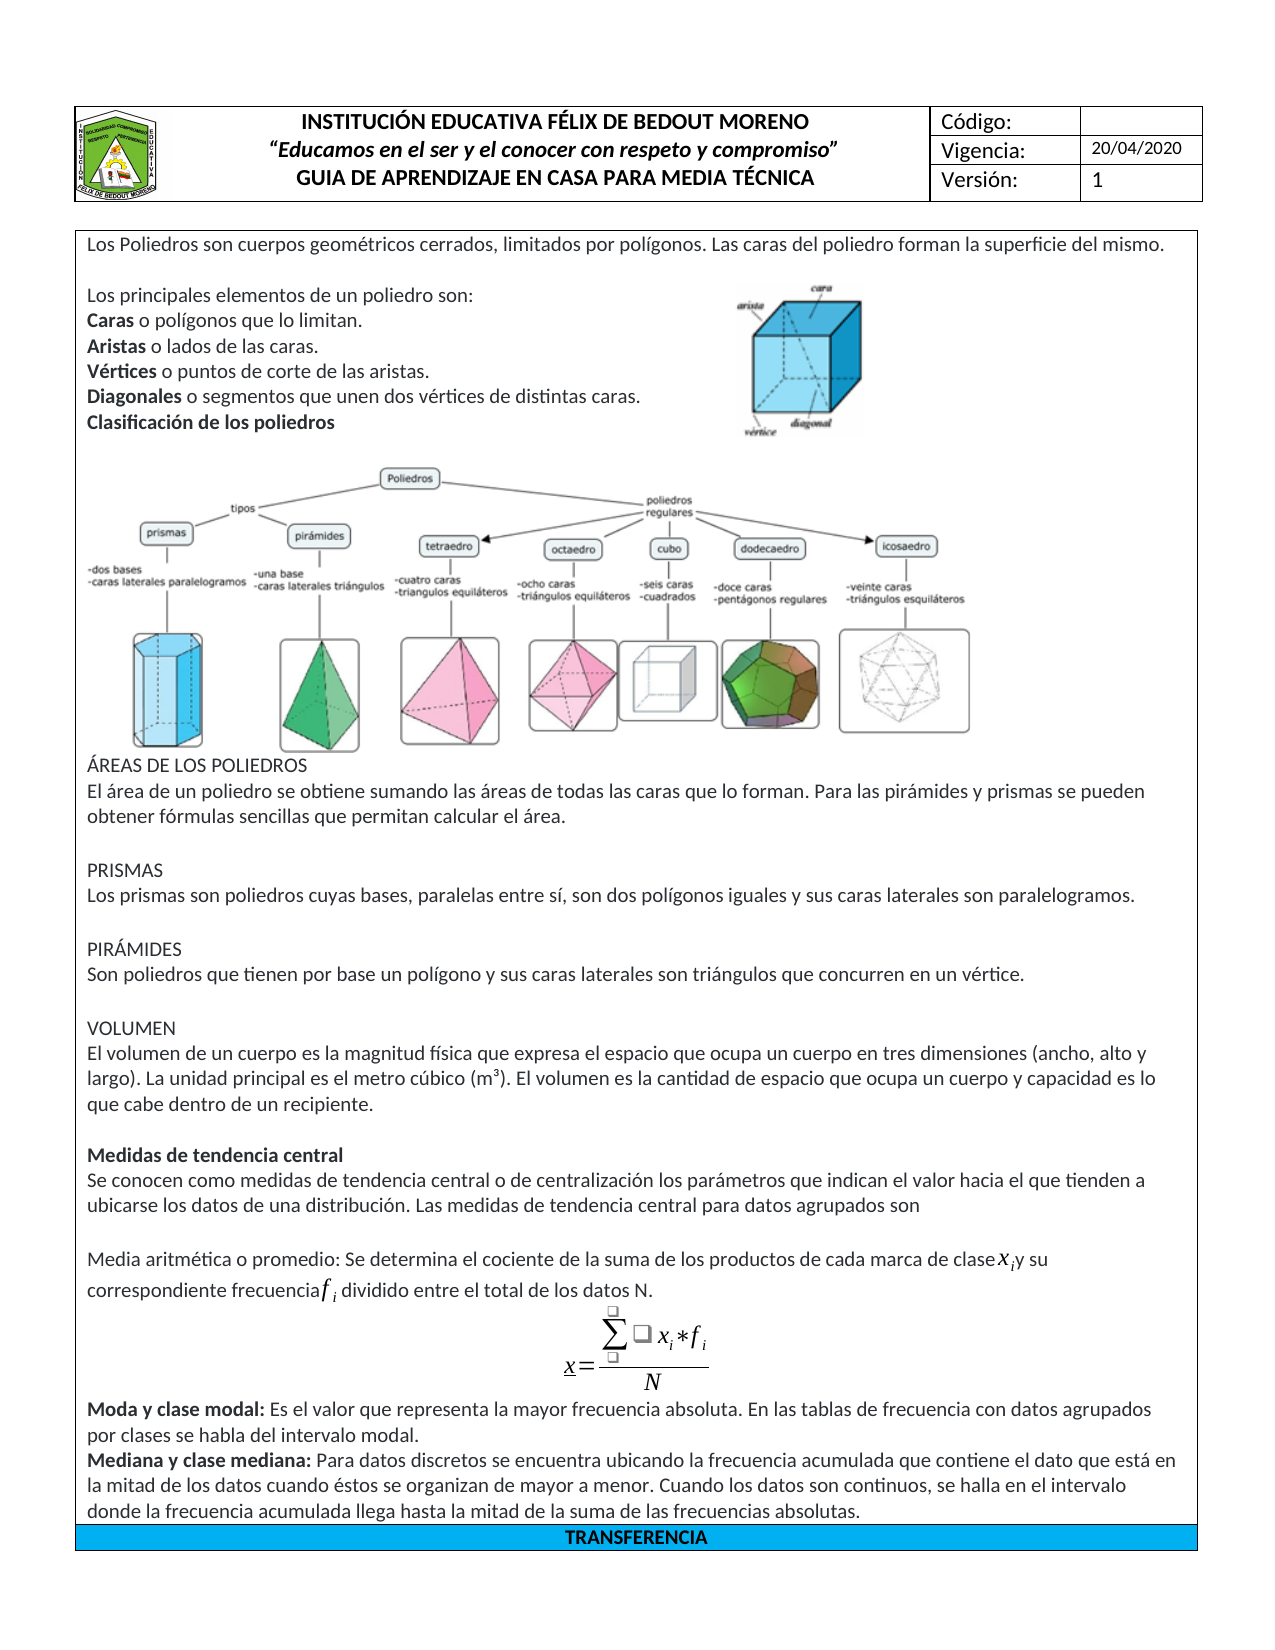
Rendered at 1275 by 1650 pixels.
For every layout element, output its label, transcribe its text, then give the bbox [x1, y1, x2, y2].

table_cell TRANSFERENCIA Actividades de aplicación [76, 1525, 1197, 1550]
picture [725, 277, 873, 449]
picture [86, 467, 971, 753]
picture [76, 110, 173, 201]
